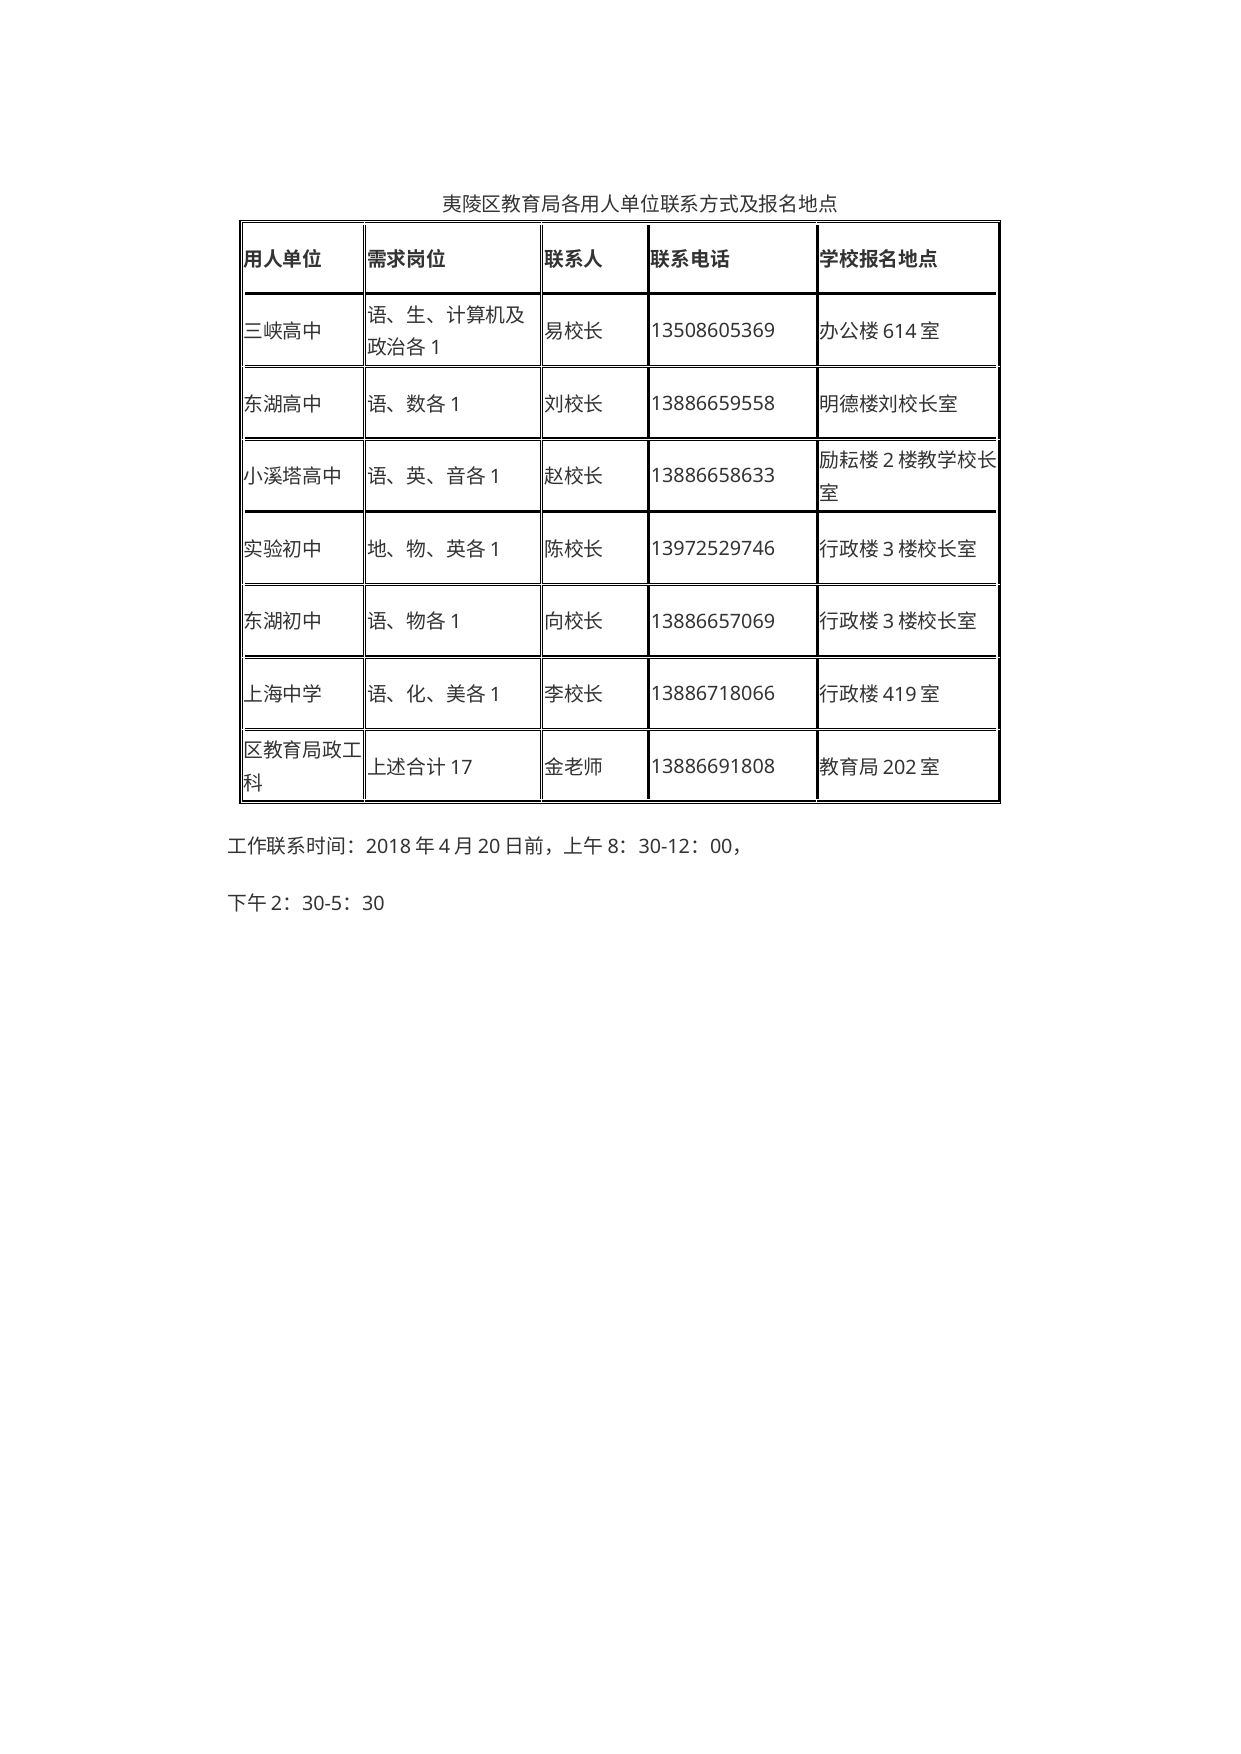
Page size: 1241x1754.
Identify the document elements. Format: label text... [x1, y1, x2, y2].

table_cell 13886718066 [650, 659, 816, 728]
table_cell 刘校长 [543, 368, 647, 437]
table_cell 语、物各1 [366, 586, 540, 655]
table_header 用人单位 [243, 223, 364, 292]
table_cell 行政楼419室 [819, 655, 999, 728]
table_cell 区教育局政工科 [241, 728, 364, 800]
table_cell 13886658633 [650, 441, 816, 510]
table_cell 向校长 [543, 586, 647, 655]
table_cell 13886659558 [650, 368, 816, 437]
table_cell 金老师 [542, 731, 648, 800]
table_cell 上述合计17 [365, 731, 542, 800]
table_header 联系电话 [648, 221, 817, 292]
table_cell 语、生、计算机及政治各1 [366, 295, 540, 365]
table_header 联系人 [542, 223, 648, 292]
table_header 需求岗位 [365, 223, 542, 292]
table_cell 小溪塔高中 [243, 437, 363, 510]
table_cell 语、化、美各1 [366, 659, 540, 728]
table_cell 办公楼614室 [819, 292, 998, 365]
table_cell 13886657069 [650, 586, 816, 655]
table_cell 语、英、音各1 [366, 441, 540, 510]
table_cell 13972529746 [650, 513, 816, 582]
table_cell 东湖高中 [241, 365, 364, 437]
table_cell 实验初中 [243, 510, 363, 582]
table_cell 行政楼3楼校长室 [819, 583, 999, 655]
table_cell 赵校长 [543, 441, 647, 510]
table_cell 三峡高中 [243, 292, 363, 365]
table_cell 易校长 [543, 295, 647, 365]
table_cell 13508605369 [650, 295, 816, 365]
table_cell 行政楼3楼校长室 [819, 510, 998, 582]
text 工作联系时间：2018年4月20日前，上午8：30-12：00， [187, 828, 1053, 861]
table_cell 教育局202室 [817, 728, 999, 800]
table_header 学校报名地点 [817, 223, 998, 292]
table_cell 13886691808 [648, 731, 817, 800]
table_cell 地、物、英各1 [366, 513, 540, 582]
table_cell 励耘楼2楼教学校长室 [819, 437, 999, 510]
table_cell 明德楼刘校长室 [817, 365, 999, 437]
text 下午2：30-5：30 [187, 886, 1053, 918]
table_cell 上海中学 [243, 655, 363, 728]
text 夷陵区教育局各用人单位联系方式及报名地点 [187, 187, 1053, 219]
table_cell 李校长 [543, 659, 647, 728]
table_cell 陈校长 [543, 513, 647, 582]
table_cell 语、数各1 [366, 368, 540, 437]
table_cell 东湖初中 [243, 583, 363, 655]
